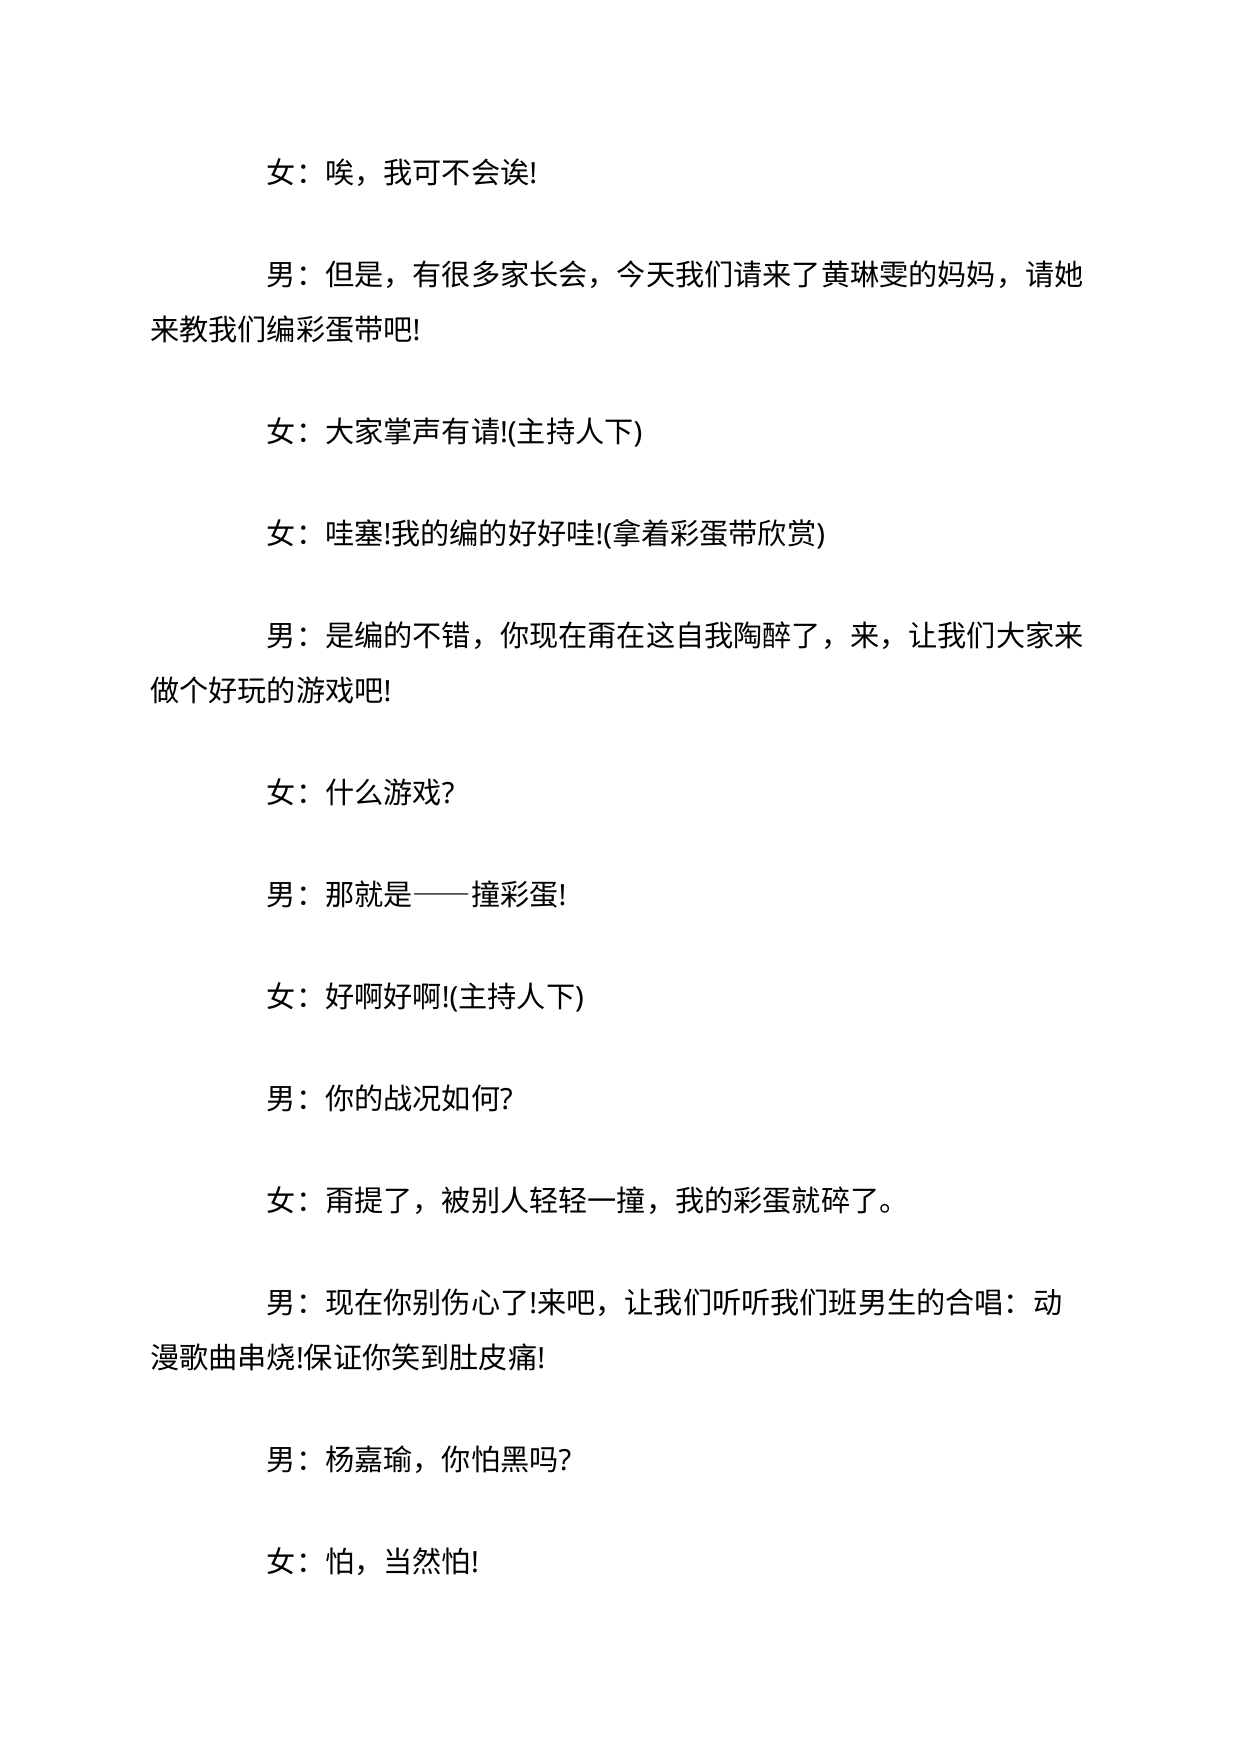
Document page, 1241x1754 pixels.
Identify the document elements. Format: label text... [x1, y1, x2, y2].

text 女：怕，当然怕! [150, 1538, 1090, 1581]
text 女：好啊好啊!(主持人下) [150, 974, 1090, 1016]
text 男：你的战况如何? [150, 1076, 1090, 1118]
text 女：什么游戏? [150, 770, 1090, 812]
text 男：现在你别伤心了!来吧，让我们听听我们班男生的合唱：动漫歌曲串烧!保证你笑到肚皮痛! [150, 1279, 1090, 1377]
text 女：哇塞!我的编的好好哇!(拿着彩蛋带欣赏) [150, 511, 1090, 553]
text 女：大家掌声有请!(主持人下) [150, 409, 1090, 451]
text 女：甭提了，被别人轻轻一撞，我的彩蛋就碎了。 [150, 1178, 1090, 1220]
text 男：那就是——撞彩蛋! [150, 872, 1090, 914]
text 女：唉，我可不会诶! [150, 150, 1090, 192]
text 男：是编的不错，你现在甭在这自我陶醉了，来，让我们大家来做个好玩的游戏吧! [150, 613, 1090, 710]
text 男：但是，有很多家长会，今天我们请来了黄琳雯的妈妈，请她来教我们编彩蛋带吧! [150, 252, 1090, 349]
text 男：杨嘉瑜，你怕黑吗? [150, 1436, 1090, 1479]
